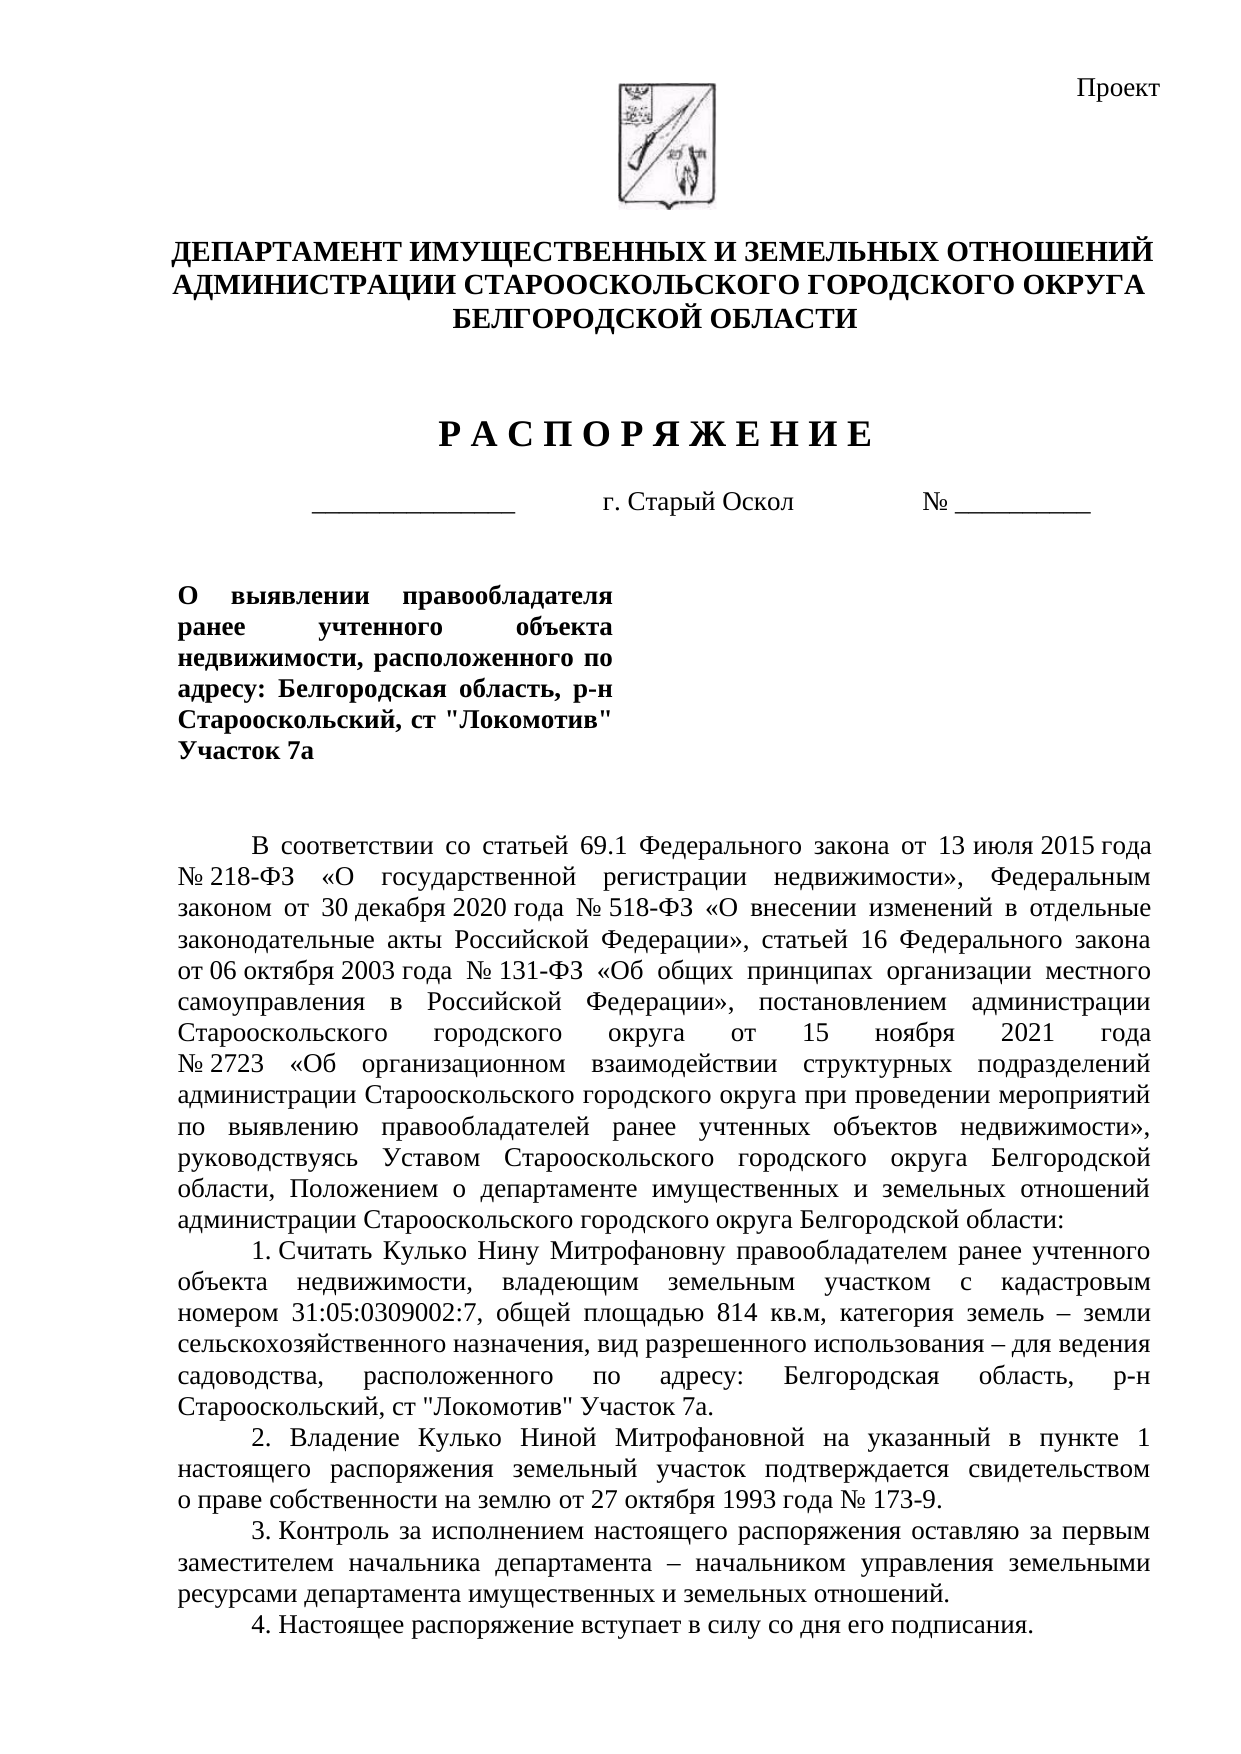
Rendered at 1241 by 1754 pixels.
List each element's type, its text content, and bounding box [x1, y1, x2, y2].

text 4. Настоящее распоряжение вступает в силу со дня его подписания. [177, 1608, 1152, 1639]
text Р А С П О Р Я Ж Е Н И Е [158, 411, 1152, 454]
text В соответствии со статьей 69.1 Федерального закона от 13 июля 2015 года № 218-ФЗ «О государственной регистрации недвижимости», Федеральным законом от 30 декабря 2020 года № 518-ФЗ «О внесении изменений в отдельные законодательные акты Российской Федерации», статьей 16 Федерального закона от 06 октября 2003 года № 131-ФЗ «Об общих принципах организации местного самоуправления в Российской Федерации», постановлением администрации Старооскольского городского округа от 15 ноября 2021 года № 2723 «Об организационном взаимодействии структурных подразделений администрации Старооскольского городского округа при проведении мероприятий по выявлению правообладателей ранее учтенных объектов недвижимости», руководствуясь Уставом Старооскольского городского округа Белгородской области, Положением о департаменте имущественных и земельных отношений администрации Старооскольского городского округа Белгородской области: [177, 829, 1152, 1234]
text АДМИНИСТРАЦИИ СТАРООСКОЛЬСКОГО ГОРОДСКОГО ОКРУГА БЕЛГОРОДСКОЙ ОБЛАСТИ [158, 267, 1152, 334]
text 2. Владение Кулько Ниной Митрофановной на указанный в пункте 1 настоящего распоряжения земельный участок подтверждается свидетельством о праве собственности на землю от 27 октября 1993 года № 173-9. [177, 1421, 1152, 1514]
text 3. Контроль за исполнением настоящего распоряжения оставляю за первым заместителем начальника департамента – начальником управления земельными ресурсами департамента имущественных и земельных отношений. [177, 1514, 1152, 1608]
picture [618, 83, 717, 210]
text _______________ г. Старый Оскол № __________ [177, 485, 1152, 516]
text 1. Считать Кулько Нину Митрофановну правообладателем ранее учтенного объекта недвижимости, владеющим земельным участком с кадастровым номером 31:05:0309002:7, общей площадью 814 кв.м, категория земель – земли сельскохозяйственного назначения, вид разрешенного использования – для ведения садоводства, расположенного по адресу: Белгородская область, р-н Старооскольский, ст "Локомотив" Участок 7а. [177, 1234, 1152, 1421]
table_header О выявлении правообладателя ранее учтенного объекта недвижимости, расположенного по адресу: Белгородская область, р-н Старооскольский, ст "Локомотив" Участок 7а [166, 579, 624, 803]
text ДЕПАРТАМЕНТ ИМУЩЕСТВЕННЫХ И ЗЕМЕЛЬНЫХ ОТНОШЕНИЙ [158, 234, 1167, 267]
